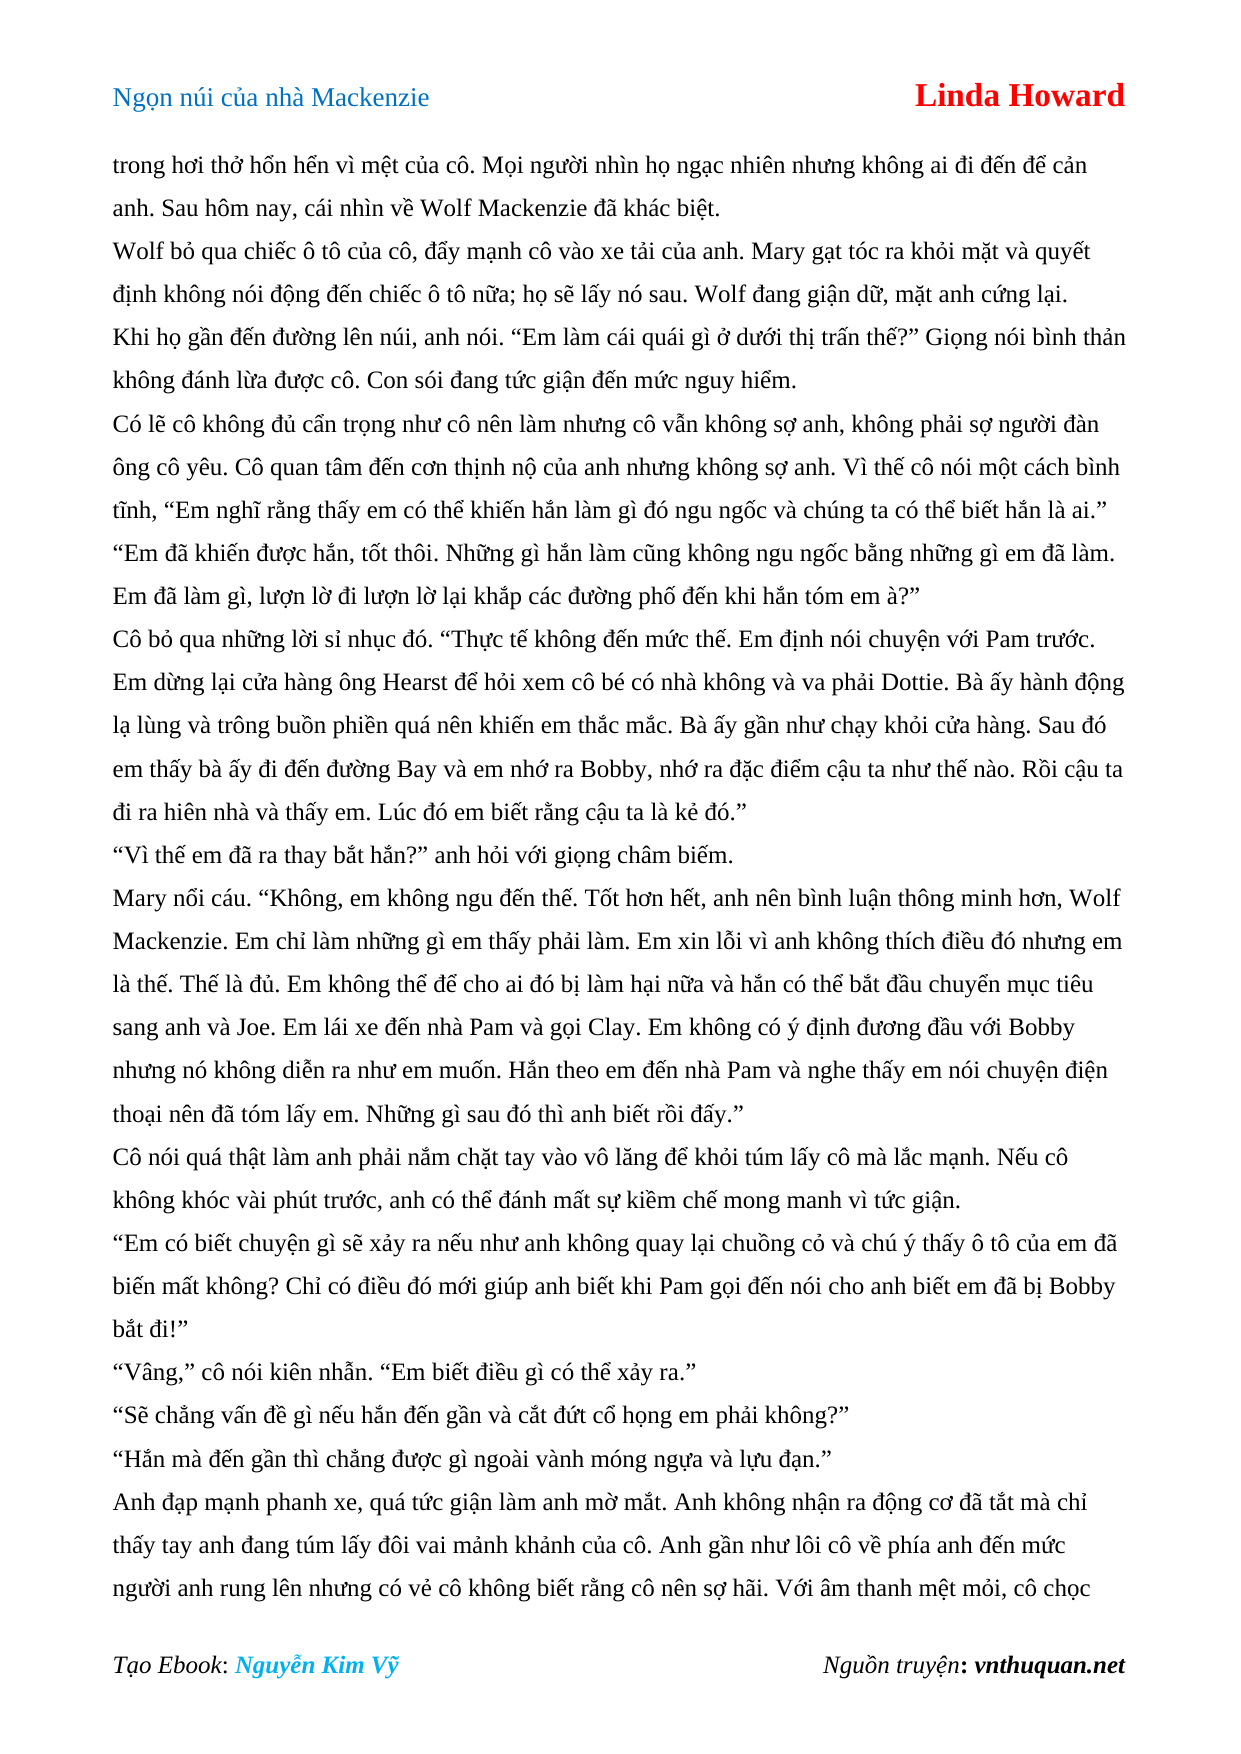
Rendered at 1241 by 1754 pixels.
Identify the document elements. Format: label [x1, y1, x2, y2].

text [112, 150, 1128, 1602]
